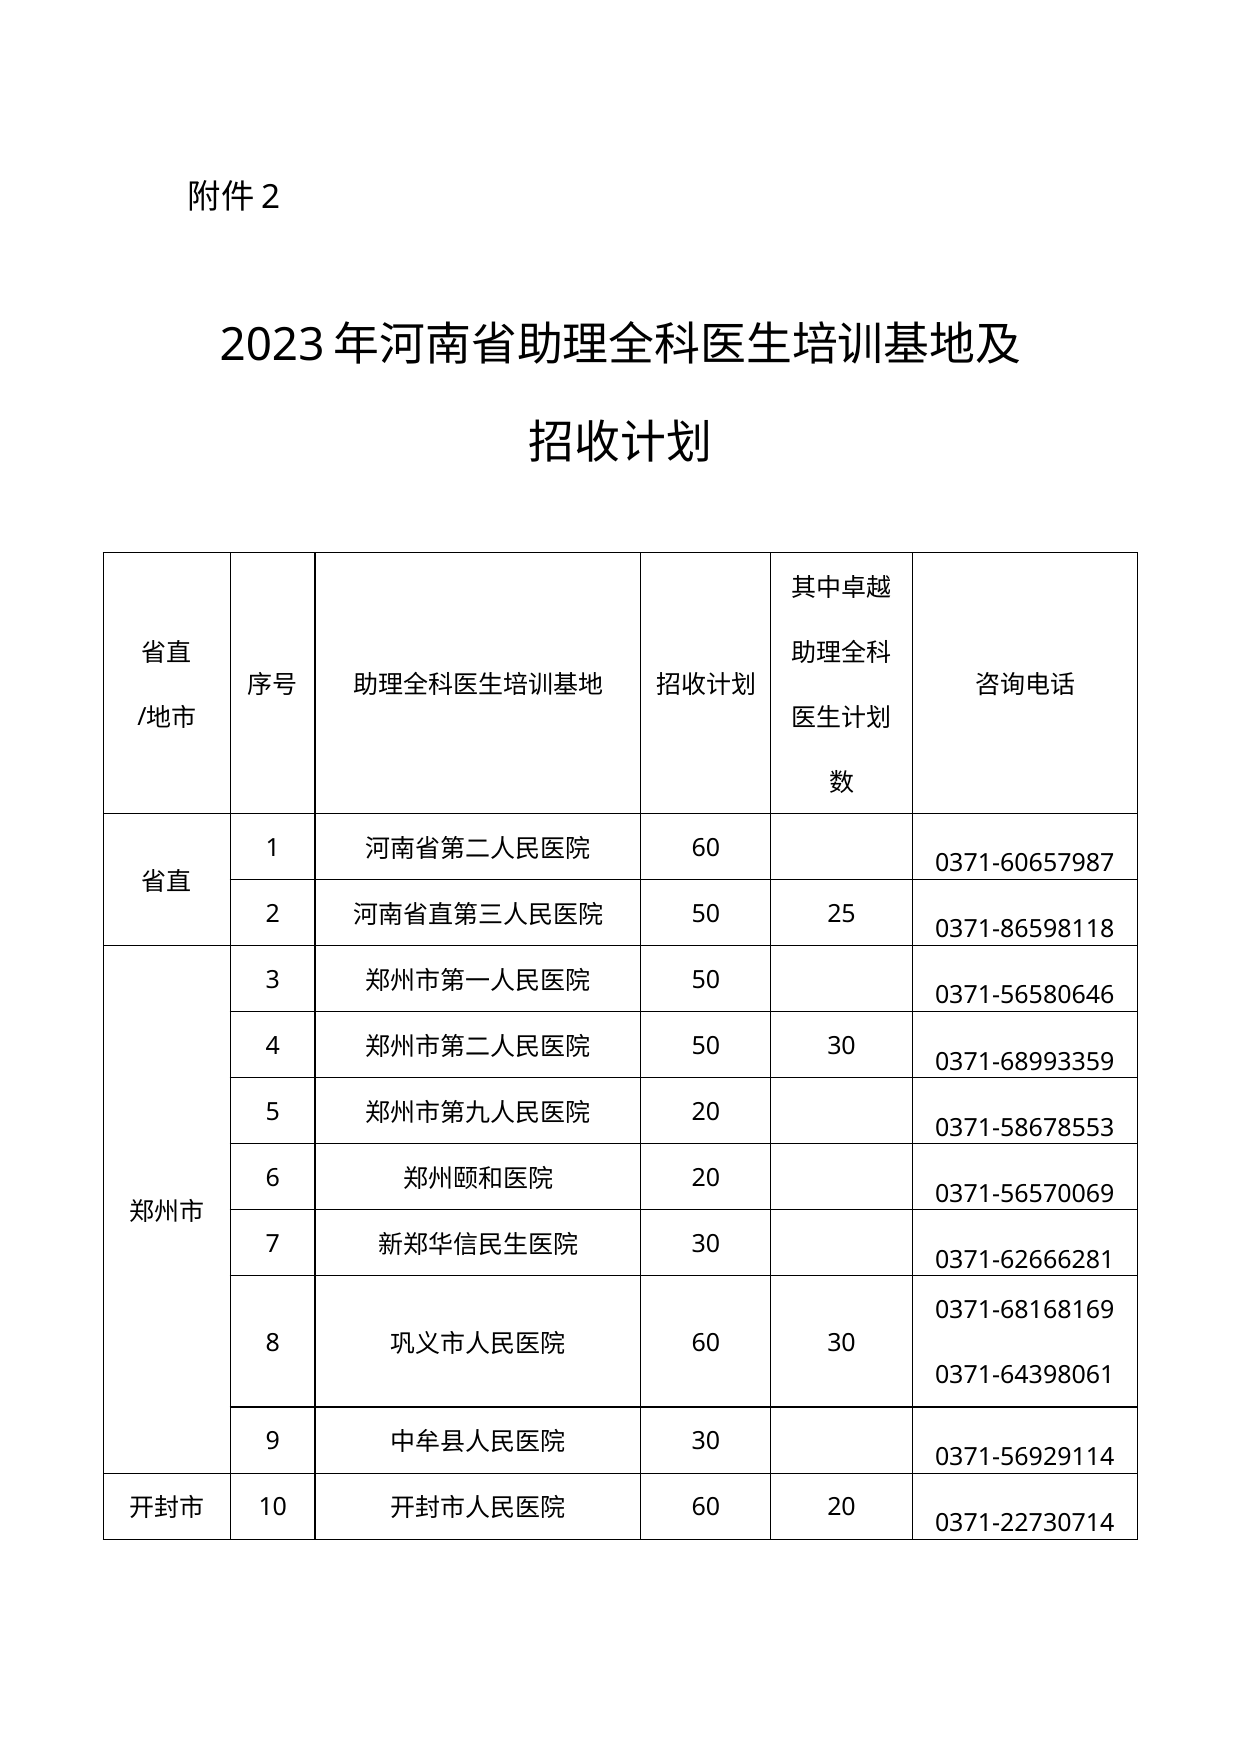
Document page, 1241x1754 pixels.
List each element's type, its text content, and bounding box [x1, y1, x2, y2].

table_cell 0371-56570069 [913, 1144, 1137, 1209]
table_cell 50 [641, 946, 770, 1011]
table_cell 2 [231, 880, 314, 945]
table_cell [771, 1210, 912, 1275]
table_cell 20 [641, 1144, 770, 1209]
table_cell 0371-86598118 [913, 880, 1137, 945]
table_cell 郑州市第二人民医院 [316, 1012, 640, 1077]
table_cell 60 [641, 1474, 770, 1538]
table_cell 0371-56929114 [913, 1408, 1137, 1472]
table_cell [771, 946, 912, 1011]
table_cell 30 [771, 1012, 912, 1077]
table_header 序号 [231, 553, 314, 813]
table_cell 0371-68993359 [913, 1012, 1137, 1077]
table_cell 0371-68168169 0371-64398061 [913, 1276, 1137, 1406]
table_cell 新郑华信民生医院 [316, 1210, 640, 1275]
table_cell 50 [641, 1012, 770, 1077]
table_header 招收计划 [641, 553, 770, 813]
table_cell 郑州颐和医院 [316, 1144, 640, 1209]
table_cell 50 [641, 880, 770, 945]
table_cell 中牟县人民医院 [316, 1408, 640, 1472]
table_cell 7 [231, 1210, 314, 1275]
table_cell 郑州市第一人民医院 [316, 946, 640, 1011]
table_cell 1 [231, 814, 314, 879]
table_cell 8 [231, 1276, 314, 1406]
table_cell 0371-56580646 [913, 946, 1137, 1011]
table_cell 0371-60657987 [913, 814, 1137, 879]
table_cell 河南省直第三人民医院 [316, 880, 640, 945]
table_cell 30 [641, 1210, 770, 1275]
table_cell 25 [771, 880, 912, 945]
table_cell 6 [231, 1144, 314, 1209]
table_cell 开封市人民医院 [316, 1474, 640, 1538]
table_cell 省直 [104, 814, 230, 945]
table_cell 20 [771, 1474, 912, 1538]
table_header 省直 /地市 [104, 553, 230, 813]
table_cell [771, 1144, 912, 1209]
text 招收计划 [187, 389, 1053, 487]
table_cell 4 [231, 1012, 314, 1077]
table_cell 0371-62666281 [913, 1210, 1137, 1275]
table_cell 30 [641, 1408, 770, 1472]
table_header 其中卓越助理全科医生计划数 [771, 553, 912, 813]
table_cell 巩义市人民医院 [316, 1276, 640, 1406]
table_cell 开封市 [104, 1474, 230, 1538]
table_cell 郑州市第九人民医院 [316, 1078, 640, 1143]
table_cell 20 [641, 1078, 770, 1143]
table_header 助理全科医生培训基地 [316, 553, 640, 813]
table_header 咨询电话 [913, 553, 1137, 813]
table_cell 河南省第二人民医院 [316, 814, 640, 879]
table_cell [771, 1078, 912, 1143]
table_cell 60 [641, 1276, 770, 1406]
table_cell 9 [231, 1408, 314, 1472]
text 附件2 [187, 162, 1053, 227]
table_cell 3 [231, 946, 314, 1011]
table_cell 0371-22730714 [913, 1474, 1137, 1538]
table_cell 5 [231, 1078, 314, 1143]
text 2023年河南省助理全科医生培训基地及 [187, 292, 1053, 389]
table_cell [771, 814, 912, 879]
table_cell 60 [641, 814, 770, 879]
table_cell [771, 1408, 912, 1472]
table_cell 0371-58678553 [913, 1078, 1137, 1143]
table_cell 郑州市 [104, 946, 230, 1472]
table_cell 30 [771, 1276, 912, 1406]
table_cell 10 [231, 1474, 314, 1538]
